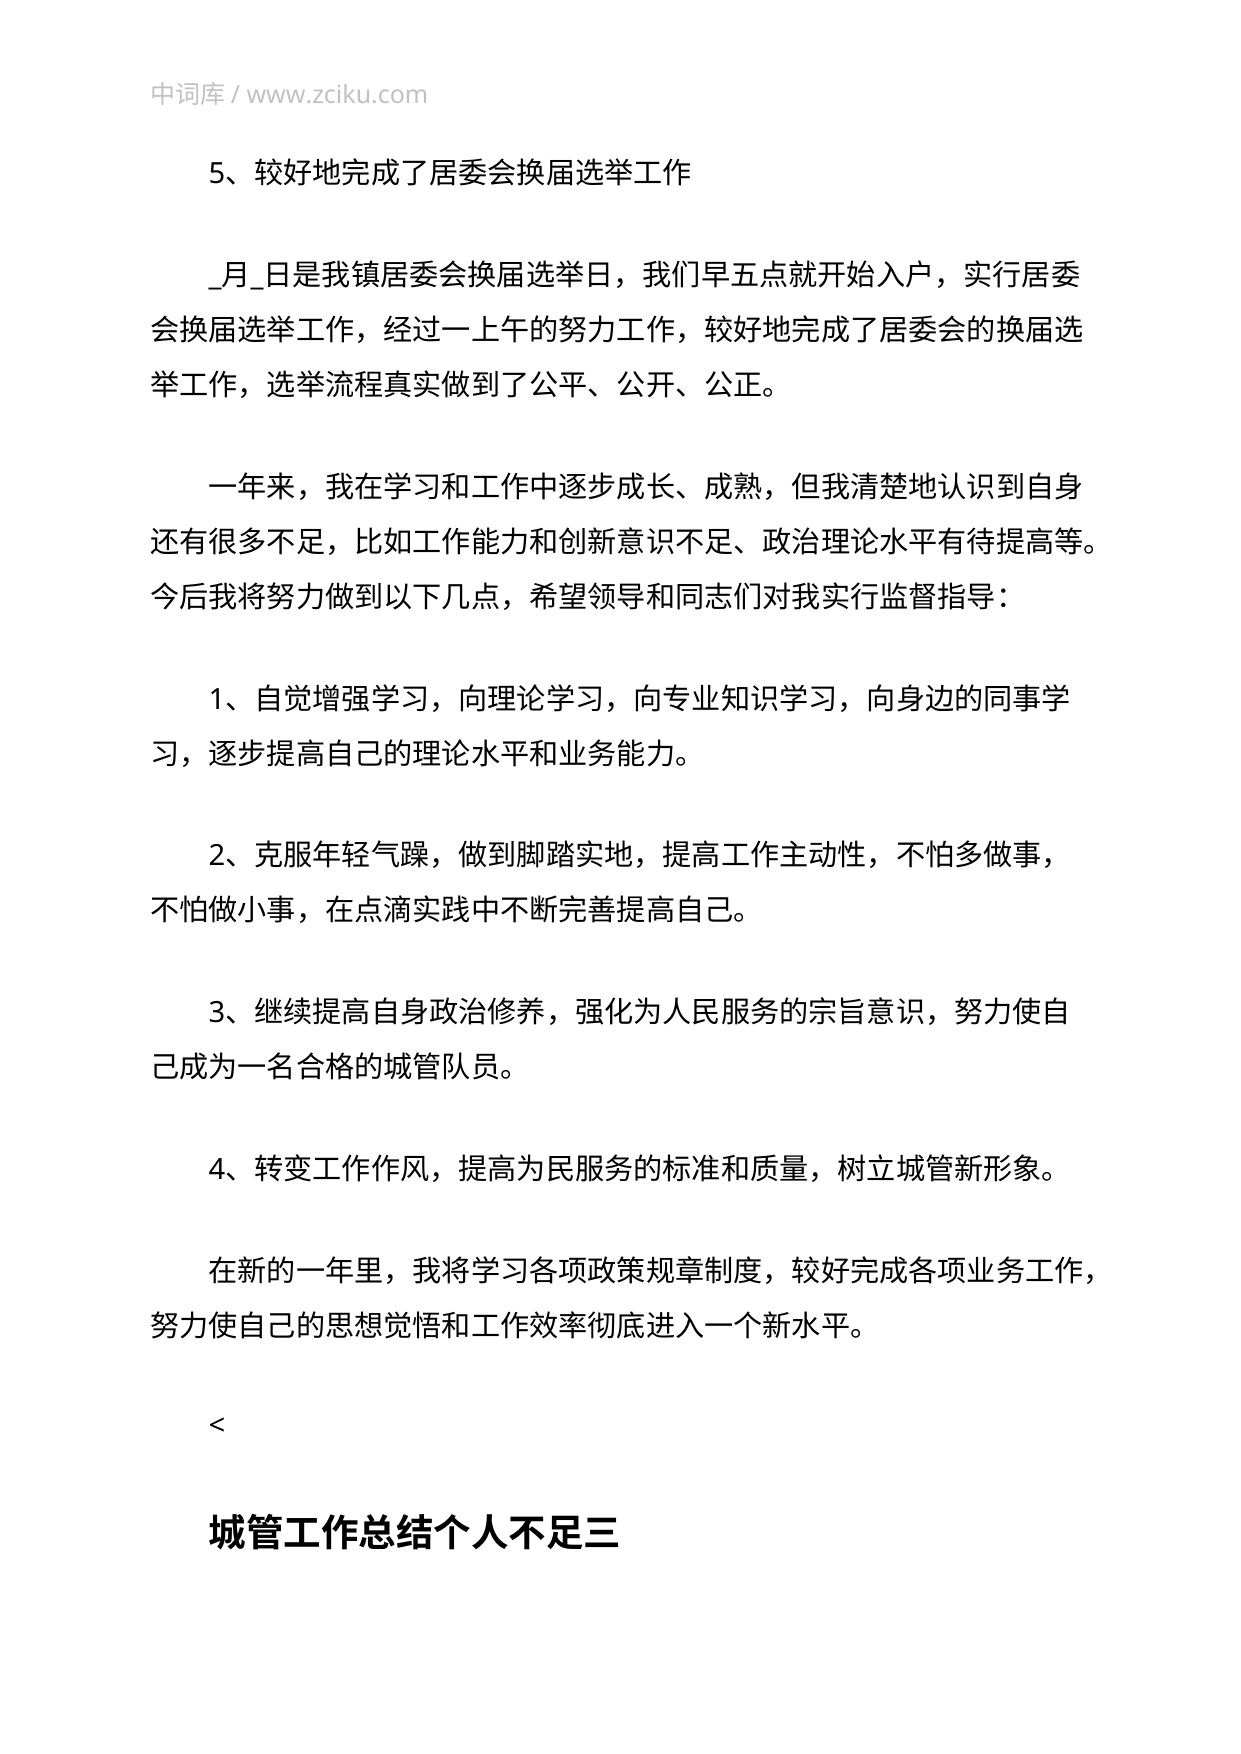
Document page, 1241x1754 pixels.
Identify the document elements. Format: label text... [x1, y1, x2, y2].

text 1、自觉增强学习，向理论学习，向专业知识学习，向身边的同事学习，逐步提高自己的理论水平和业务能力。 [150, 675, 1090, 772]
text 在新的一年里，我将学习各项政策规章制度，较好完成各项业务工作，努力使自己的思想觉悟和工作效率彻底进入一个新水平。 [150, 1247, 1090, 1345]
text 3、继续提高自身政治修养，强化为人民服务的宗旨意识，努力使自己成为一名合格的城管队员。 [150, 989, 1090, 1086]
text < [150, 1404, 1090, 1444]
text 4、转变工作作风，提高为民服务的标准和质量，树立城管新形象。 [150, 1146, 1090, 1188]
text 5、较好地完成了居委会换届选举工作 [150, 150, 1090, 192]
text 城管工作总结个人不足三 [150, 1503, 1090, 1557]
text 2、克服年轻气躁，做到脚踏实地，提高工作主动性，不怕多做事，不怕做小事，在点滴实践中不断完善提高自己。 [150, 832, 1090, 929]
text _月_日是我镇居委会换届选举日，我们早五点就开始入户，实行居委会换届选举工作，经过一上午的努力工作，较好地完成了居委会的换届选举工作，选举流程真实做到了公平、公开、公正。 [150, 252, 1090, 404]
text 一年来，我在学习和工作中逐步成长、成熟，但我清楚地认识到自身还有很多不足，比如工作能力和创新意识不足、政治理论水平有待提高等。今后我将努力做到以下几点，希望领导和同志们对我实行监督指导： [150, 464, 1090, 616]
